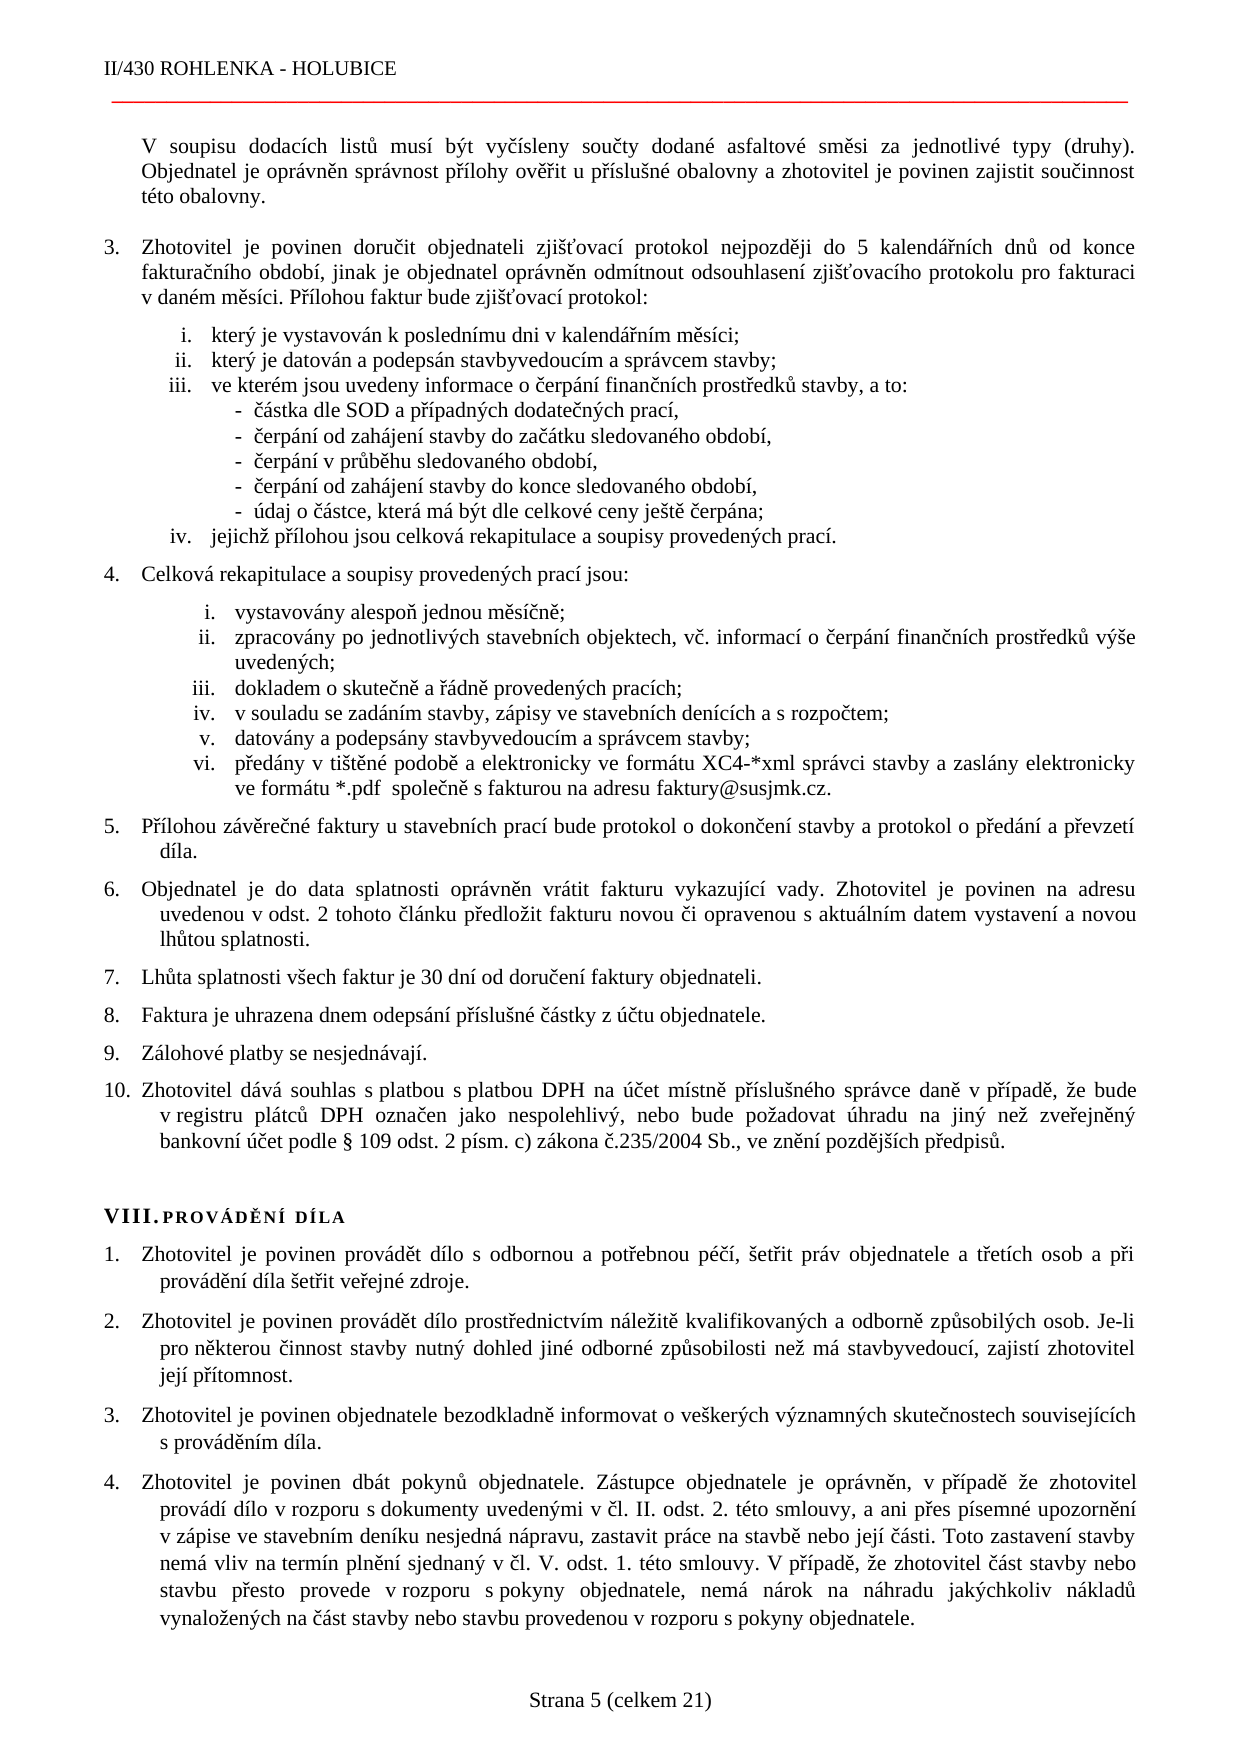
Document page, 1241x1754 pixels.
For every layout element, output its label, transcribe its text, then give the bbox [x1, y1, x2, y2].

list Celková rekapitulace a soupisy provedených prací jsou: [103, 561, 1137, 586]
list Zhotovitel je povinen objednatele bezodkladně informovat o veškerých významných skutečnostech souvisejících s prováděním díla. [103, 1402, 1137, 1454]
list Zálohové platby se nesjednávají. [103, 1039, 1137, 1065]
list čerpání od zahájení stavby do začátku sledovaného období, [234, 423, 1137, 448]
list Přílohou závěrečné faktury u stavebních prací bude protokol o dokončení stavby a protokol o předání a převzetí díla. [103, 813, 1137, 863]
list čerpání od zahájení stavby do konce sledovaného období, [234, 473, 1137, 498]
list provádění díla [103, 1203, 1137, 1228]
list Zhotovitel je povinen doručit objednateli zjišťovací protokol nejpozději do 5 kalendářních dnů od konce fakturačního období, jinak je objednatel oprávněn odmítnout odsouhlasení zjišťovacího protokolu pro fakturaci v daném měsíci. Přílohou faktur bude zjišťovací protokol: [103, 234, 1137, 309]
list Zhotovitel je povinen provádět dílo prostřednictvím náležitě kvalifikovaných a odborně způsobilých osob. Je-li pro některou činnost stavby nutný dohled jiné odborné způsobilosti než má stavbyvedoucí, zajistí zhotovitel její přítomnost. [103, 1308, 1137, 1387]
list Faktura je uhrazena dnem odepsání příslušné částky z účtu objednatele. [103, 1002, 1137, 1027]
list vystavovány alespoň jednou měsíčně; [216, 599, 1137, 624]
list částka dle SOD a případných dodatečných prací, [234, 397, 1137, 423]
list dokladem o skutečně a řádně provedených pracích; [216, 674, 1137, 700]
list údaj o částce, která má být dle celkové ceny ještě čerpána; [234, 498, 1137, 523]
list Objednatel je do data splatnosti oprávněn vrátit fakturu vykazující vady. Zhotovitel je povinen na adresu uvedenou v odst. 2 tohoto článku předložit fakturu novou či opravenou s aktuálním datem vystavení a novou lhůtou splatnosti. [103, 876, 1137, 952]
list ve kterém jsou uvedeny informace o čerpání finančních prostředků stavby, a to: [192, 372, 1137, 397]
list jejichž přílohou jsou celková rekapitulace a soupisy provedených prací. [192, 523, 1137, 549]
list předány v tištěné podobě a elektronicky ve formátu XC4-*xml správci stavby a zaslány elektronicky ve formátu *.pdf společně s fakturou na adresu faktury@susjmk.cz. [216, 750, 1137, 801]
list zpracovány po jednotlivých stavebních objektech, vč. informací o čerpání finančních prostředků výše uvedených; [216, 624, 1137, 674]
list čerpání v průběhu sledovaného období, [234, 448, 1137, 473]
list v souladu se zadáním stavby, zápisy ve stavebních denících a s rozpočtem; [216, 700, 1137, 725]
list Zhotovitel dává souhlas s platbou s platbou DPH na účet místně příslušného správce daně v případě, že bude v registru plátců DPH označen jako nespolehlivý, nebo bude požadovat úhradu na jiný než zveřejněný bankovní účet podle § 109 odst. 2 písm. c) zákona č.235/2004 Sb., ve znění pozdějších předpisů. [103, 1077, 1137, 1153]
list V soupisu dodacích listů musí být vyčísleny součty dodané asfaltové směsi za jednotlivé typy (druhy). Objednatel je oprávněn správnost přílohy ověřit u příslušné obalovny a zhotovitel je povinen zajistit součinnost této obalovny. [141, 133, 1137, 208]
list který je datován a podepsán stavbyvedoucím a správcem stavby; [192, 347, 1137, 372]
list Zhotovitel je povinen provádět dílo s odbornou a potřebnou péčí, šetřit práv objednatele a třetích osob a při provádění díla šetřit veřejné zdroje. [103, 1241, 1137, 1293]
list který je vystavován k poslednímu dni v kalendářním měsíci; [192, 322, 1137, 347]
list Zhotovitel je povinen dbát pokynů objednatele. Zástupce objednatele je oprávněn, v případě že zhotovitel provádí dílo v rozporu s dokumenty uvedenými v čl. II. odst. 2. této smlouvy, a ani přes písemné upozornění v zápise ve stavebním deníku nesjedná nápravu, zastavit práce na stavbě nebo její části. Toto zastavení stavby nemá vliv na termín plnění sjednaný v čl. V. odst. 1. této smlouvy. V případě, že zhotovitel část stavby nebo stavbu přesto provede v rozporu s pokyny objednatele, nemá nárok na náhradu jakýchkoliv nákladů vynaložených na část stavby nebo stavbu provedenou v rozporu s pokyny objednatele. [103, 1469, 1137, 1630]
list datovány a podepsány stavbyvedoucím a správcem stavby; [216, 725, 1137, 750]
list Lhůta splatnosti všech faktur je 30 dní od doručení faktury objednateli. [103, 964, 1137, 989]
